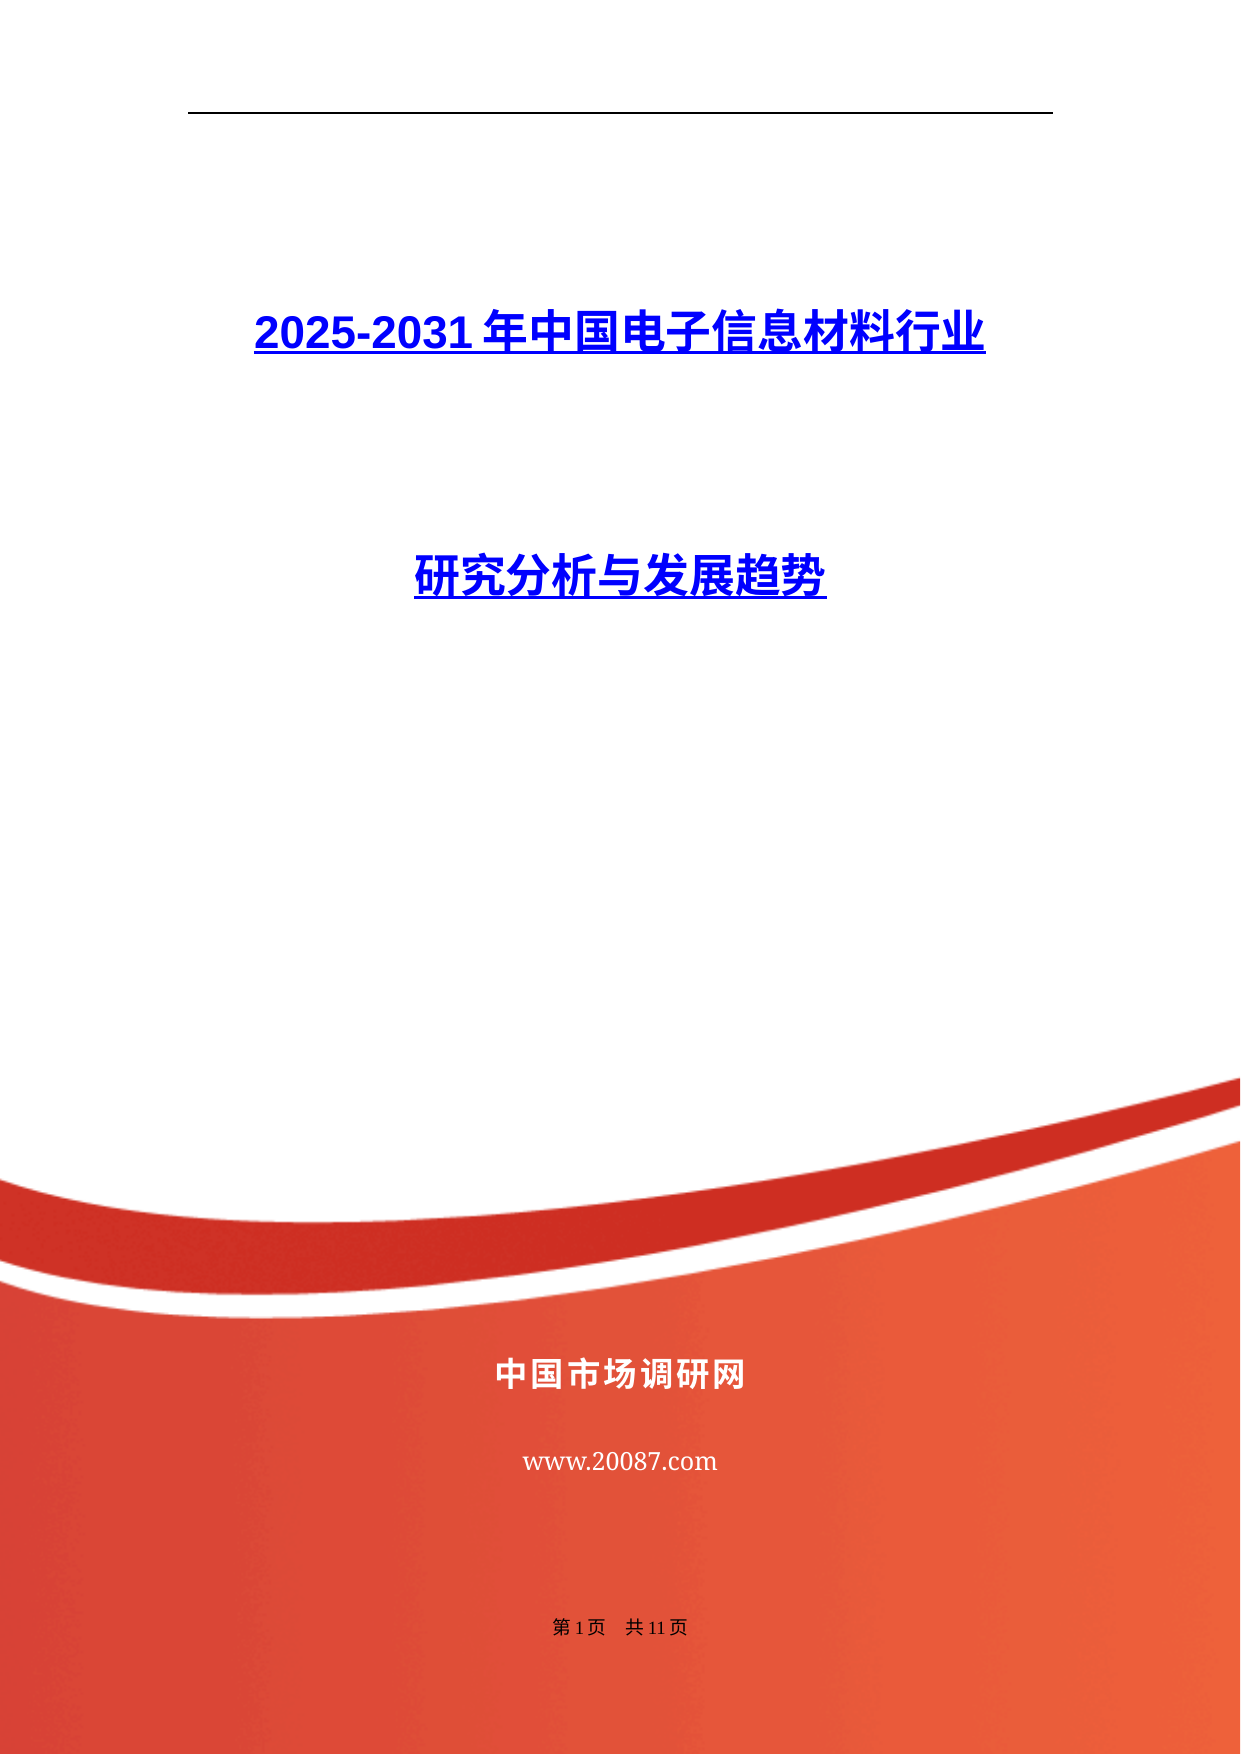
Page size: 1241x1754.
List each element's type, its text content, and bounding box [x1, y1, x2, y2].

picture [0, 1006, 1241, 1754]
table_header 2025-2031年中国电子信息材料行业研究分析与发展趋势 [188, 207, 1053, 773]
text www.20087.com [187, 1428, 1053, 1493]
subtitle 中国市场调研网 [187, 1339, 1053, 1404]
